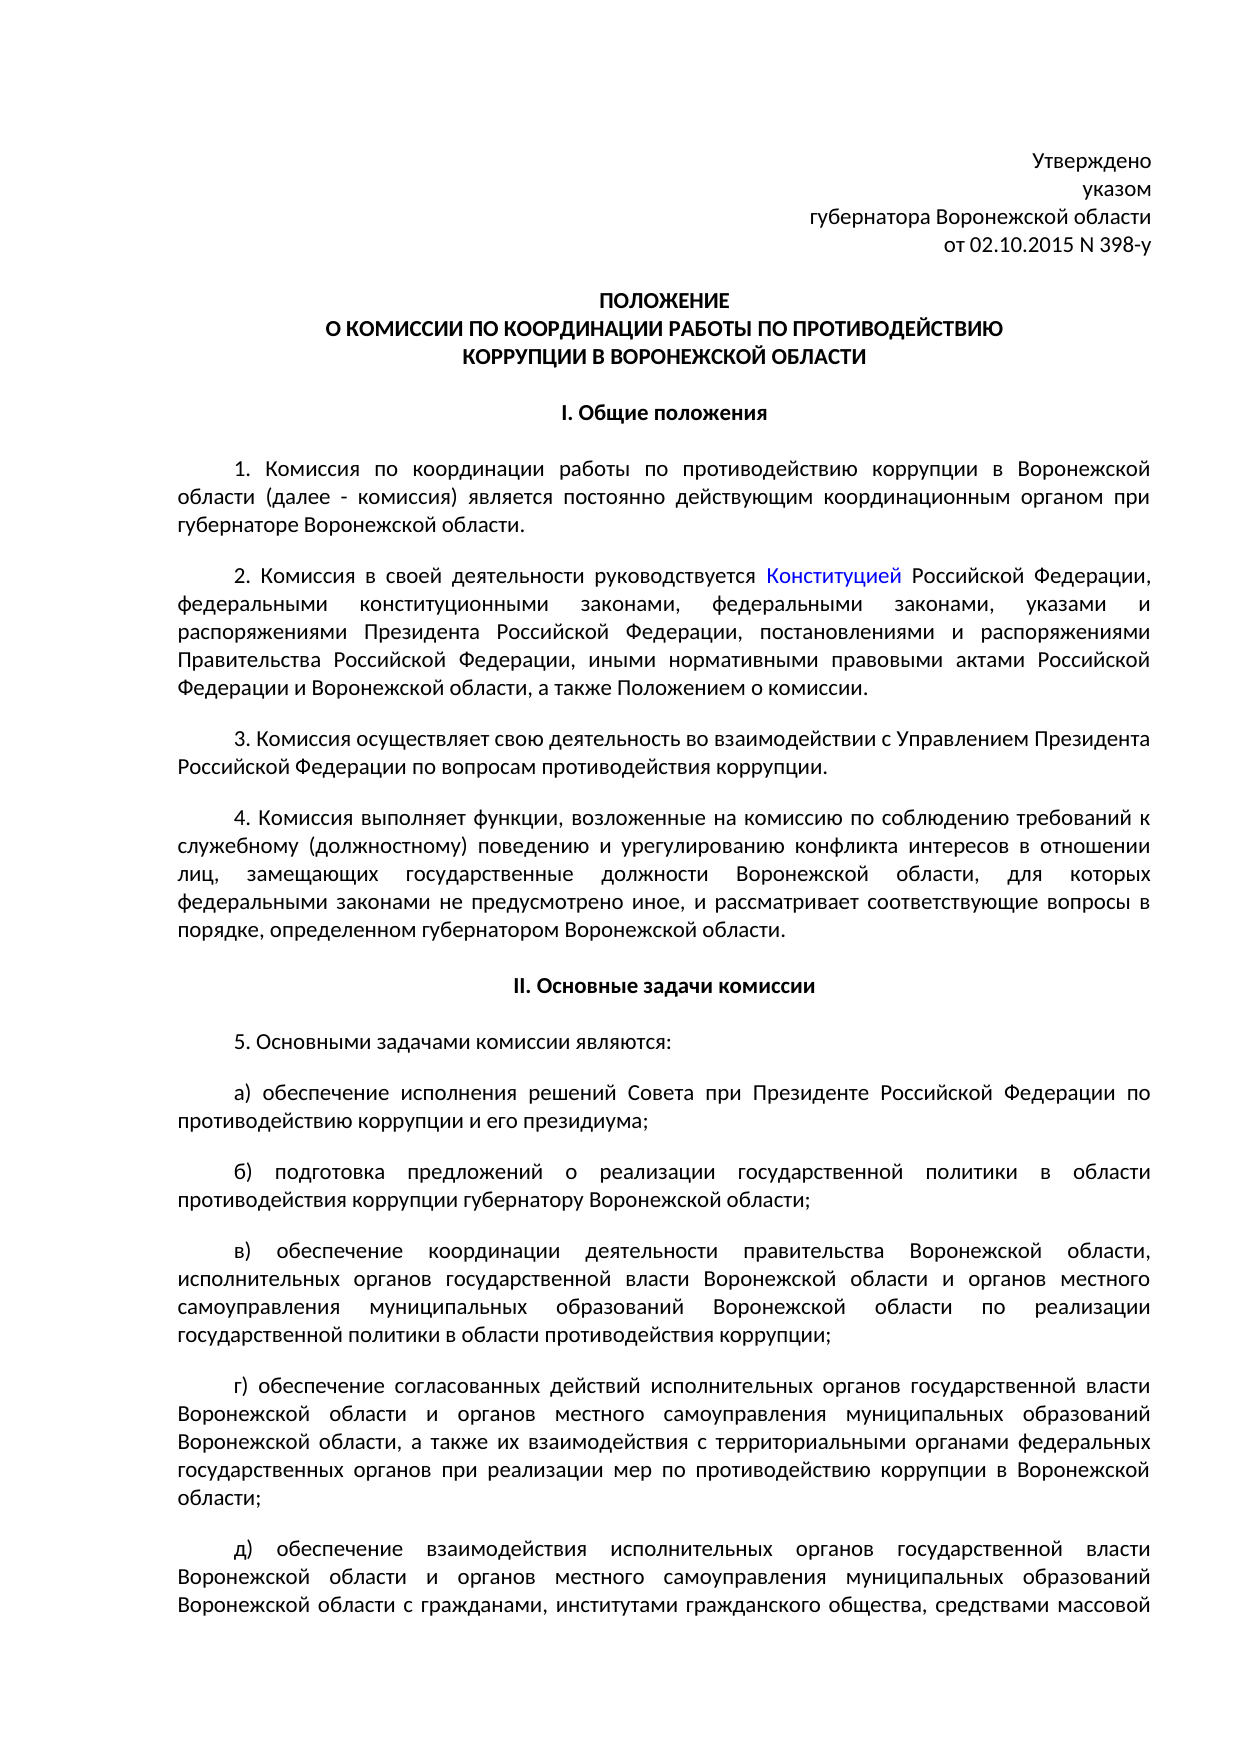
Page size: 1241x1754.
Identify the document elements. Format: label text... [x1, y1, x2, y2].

title I. Общие положения [177, 398, 1152, 426]
title II. Основные задачи комиссии [177, 971, 1152, 999]
text указом [177, 174, 1152, 202]
text 3. Комиссия осуществляет свою деятельность во взаимодействии с Управлением Президента Российской Федерации по вопросам противодействия коррупции. [177, 724, 1152, 780]
title КОРРУПЦИИ В ВОРОНЕЖСКОЙ ОБЛАСТИ [177, 342, 1152, 370]
title ПОЛОЖЕНИЕ [177, 286, 1152, 314]
text от 02.10.2015 N 398-у [177, 230, 1152, 258]
text 4. Комиссия выполняет функции, возложенные на комиссию по соблюдению требований к служебному (должностному) поведению и урегулированию конфликта интересов в отношении лиц, замещающих государственные должности Воронежской области, для которых федеральными законами не предусмотрено иное, и рассматривает соответствующие вопросы в порядке, определенном губернатором Воронежской области. [177, 803, 1152, 943]
text б) подготовка предложений о реализации государственной политики в области противодействия коррупции губернатору Воронежской области; [177, 1157, 1152, 1213]
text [177, 1534, 1152, 1618]
text 1. Комиссия по координации работы по противодействию коррупции в Воронежской области (далее - комиссия) является постоянно действующим координационным органом при губернаторе Воронежской области. [177, 454, 1152, 538]
title О КОМИССИИ ПО КООРДИНАЦИИ РАБОТЫ ПО ПРОТИВОДЕЙСТВИЮ [177, 314, 1152, 342]
text 2. Комиссия в своей деятельности руководствуется Конституцией Российской Федерации, федеральными конституционными законами, федеральными законами, указами и распоряжениями Президента Российской Федерации, постановлениями и распоряжениями Правительства Российской Федерации, иными нормативными правовыми актами Российской Федерации и Воронежской области, а также Положением о комиссии. [177, 561, 1152, 701]
text а) обеспечение исполнения решений Совета при Президенте Российской Федерации по противодействию коррупции и его президиума; [177, 1078, 1152, 1134]
text г) обеспечение согласованных действий исполнительных органов государственной власти Воронежской области и органов местного самоуправления муниципальных образований Воронежской области, а также их взаимодействия с территориальными органами федеральных государственных органов при реализации мер по противодействию коррупции в Воронежской области; [177, 1371, 1152, 1511]
text губернатора Воронежской области [177, 202, 1152, 230]
text 5. Основными задачами комиссии являются: [177, 1027, 1152, 1056]
text Утверждено [177, 146, 1152, 174]
text в) обеспечение координации деятельности правительства Воронежской области, исполнительных органов государственной власти Воронежской области и органов местного самоуправления муниципальных образований Воронежской области по реализации государственной политики в области противодействия коррупции; [177, 1236, 1152, 1348]
